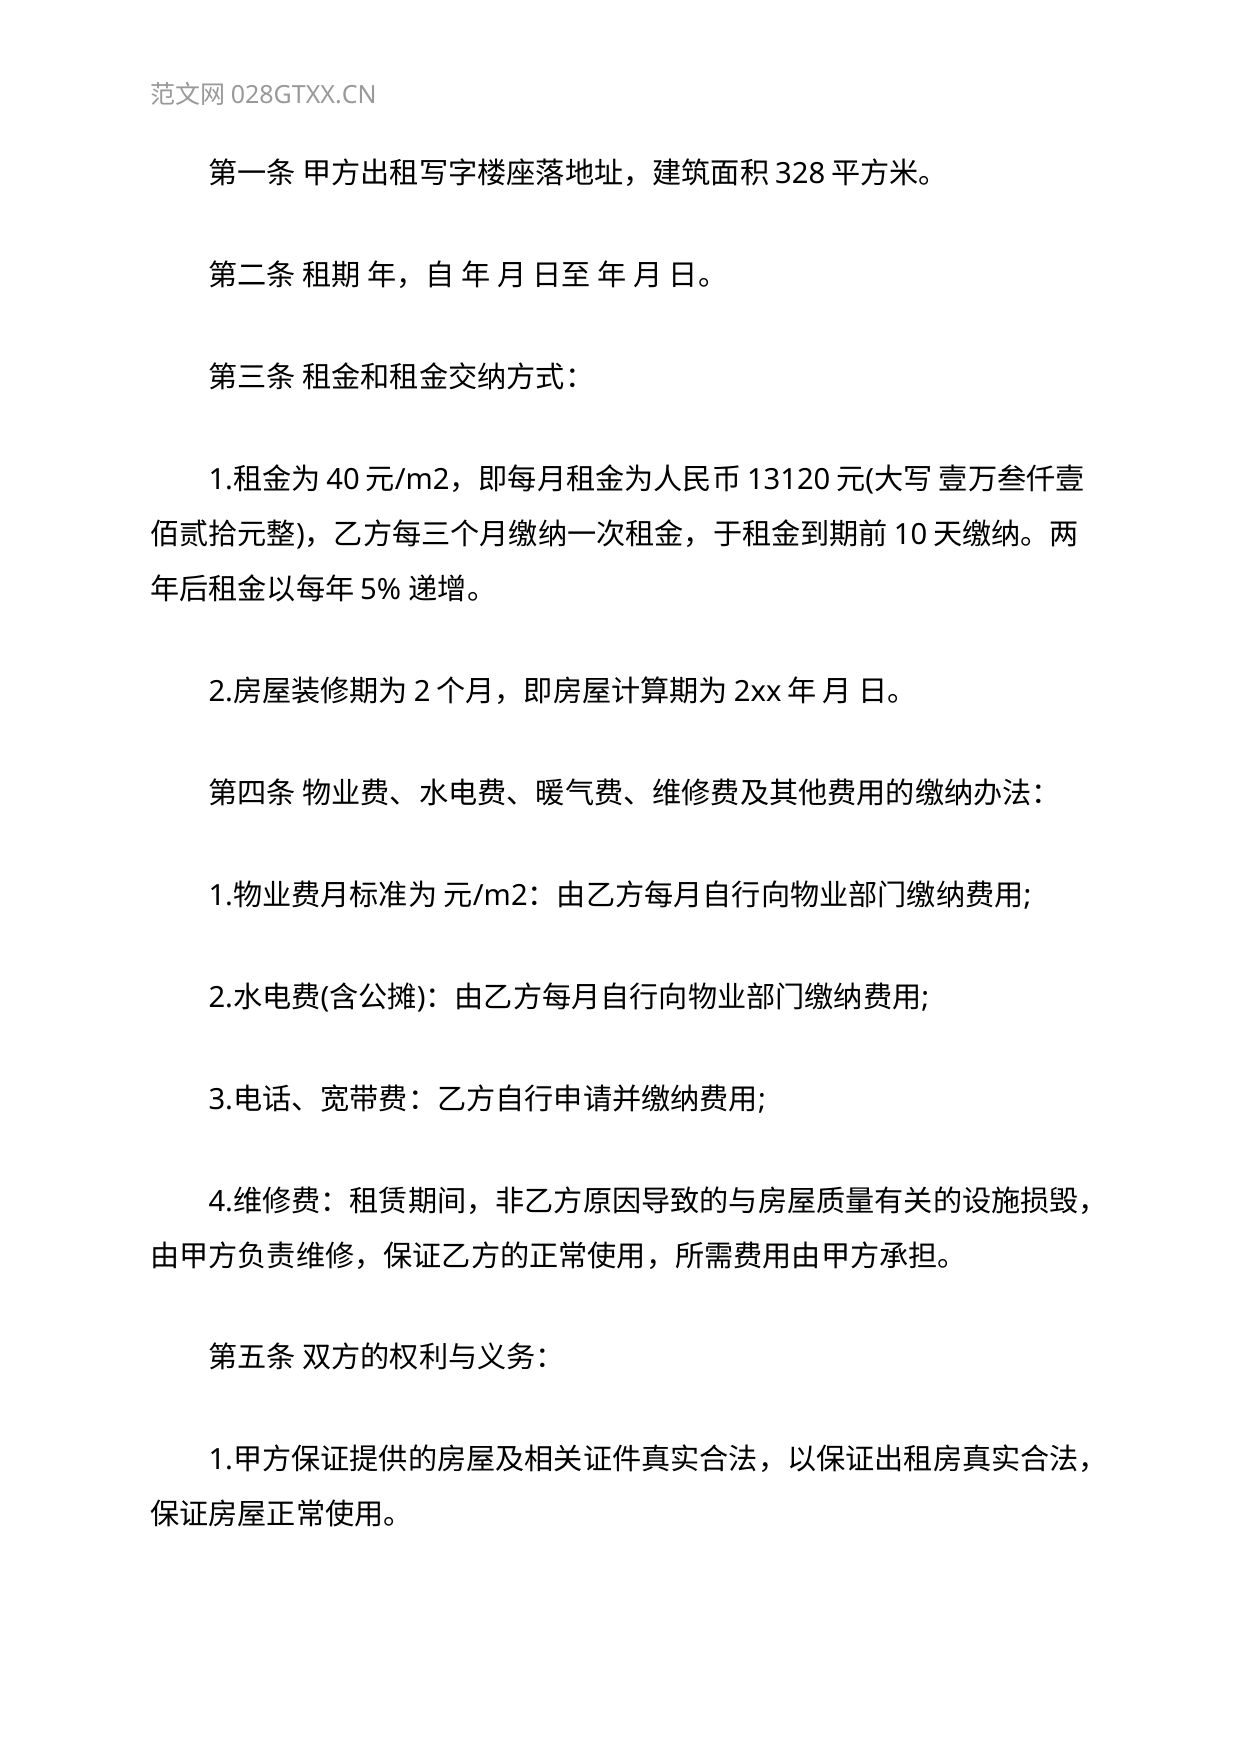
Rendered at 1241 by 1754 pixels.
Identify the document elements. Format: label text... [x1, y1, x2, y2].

text 2.水电费(含公摊)：由乙方每月自行向物业部门缴纳费用; [150, 973, 1090, 1016]
text 1.甲方保证提供的房屋及相关证件真实合法，以保证出租房真实合法，保证房屋正常使用。 [150, 1436, 1090, 1533]
text 第二条 租期 年，自 年 月 日至 年 月 日。 [150, 252, 1090, 294]
text 第五条 双方的权利与义务： [150, 1334, 1090, 1376]
text 3.电话、宽带费：乙方自行申请并缴纳费用; [150, 1075, 1090, 1118]
text 4.维修费：租赁期间，非乙方原因导致的与房屋质量有关的设施损毁，由甲方负责维修，保证乙方的正常使用，所需费用由甲方承担。 [150, 1177, 1090, 1274]
text 第三条 租金和租金交纳方式： [150, 354, 1090, 396]
text 1.物业费月标准为 元/m2：由乙方每月自行向物业部门缴纳费用; [150, 871, 1090, 914]
text 第一条 甲方出租写字楼座落地址，建筑面积328平方米。 [150, 150, 1090, 192]
text 1.租金为40元/m2，即每月租金为人民币13120元(大写 壹万叁仟壹佰贰拾元整)，乙方每三个月缴纳一次租金，于租金到期前10天缴纳。两年后租金以每年5% 递增。 [150, 456, 1090, 608]
text 2.房屋装修期为2个月，即房屋计算期为2xx年 月 日。 [150, 667, 1090, 710]
text 第四条 物业费、水电费、暖气费、维修费及其他费用的缴纳办法： [150, 769, 1090, 812]
